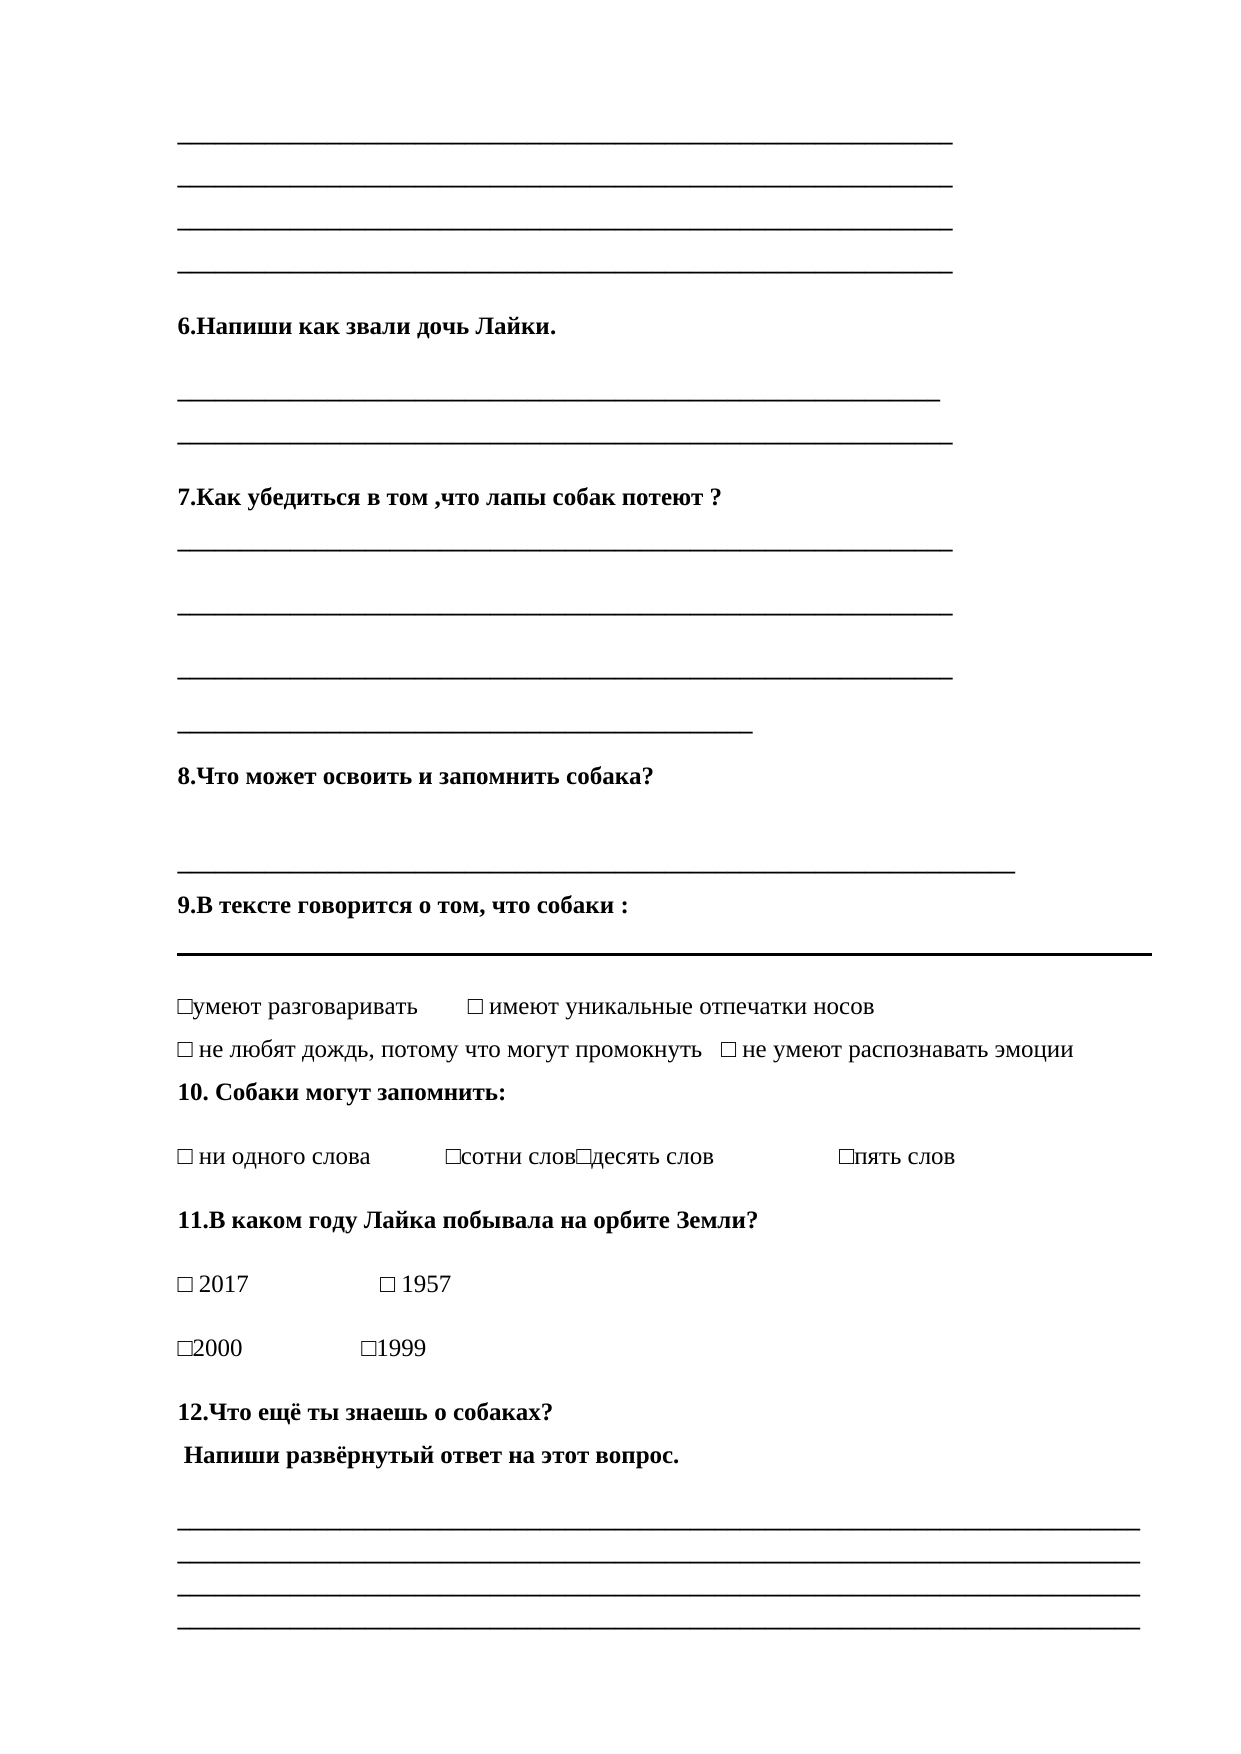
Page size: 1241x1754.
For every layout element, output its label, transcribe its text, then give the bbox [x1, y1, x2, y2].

list Напиши развёрнутый ответ на этот вопрос. [177, 1440, 1152, 1469]
list ______________________________________________________________ [177, 247, 1152, 276]
list 9.В тексте говорится о том, что собаки : [177, 891, 1152, 953]
text 7.Как убедиться в том ,что лапы собак потеют ? ______________________________________________________________ [177, 482, 1152, 554]
text □ ни одного слова □сотни слов□десять слов □пять слов [177, 1141, 1152, 1170]
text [177, 1504, 1152, 1632]
text □ не любят дождь, потому что могут промокнуть □ не умеют распознавать эмоции [177, 1034, 1152, 1063]
text 6.Напиши как звали дочь Лайки. [177, 311, 1152, 340]
text ______________________________________________________________ [177, 653, 1152, 682]
list ______________________________________________________________ [177, 418, 1152, 447]
list 8.Что может освоить и запомнить собака? [177, 761, 1152, 790]
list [177, 161, 1152, 190]
text □2000 □1999 [177, 1333, 1152, 1362]
list 12.Что ещё ты знаешь о собаках? [177, 1397, 1152, 1426]
text □умеют разговаривать □ имеют уникальные отпечатки носов [177, 991, 1152, 1020]
text ______________________________________________________________ [177, 589, 1152, 618]
text 11.В каком году Лайка побывала на орбите Земли? [177, 1205, 1152, 1234]
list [177, 118, 1152, 147]
text ______________________________________________ [177, 707, 1152, 736]
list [177, 204, 1152, 233]
list 10. Собаки могут запомнить: [177, 1077, 1152, 1106]
list ___________________________________________________________________ [177, 847, 1152, 876]
list _____________________________________________________________ [177, 375, 1152, 404]
text □ 2017 □ 1957 [177, 1269, 1152, 1298]
